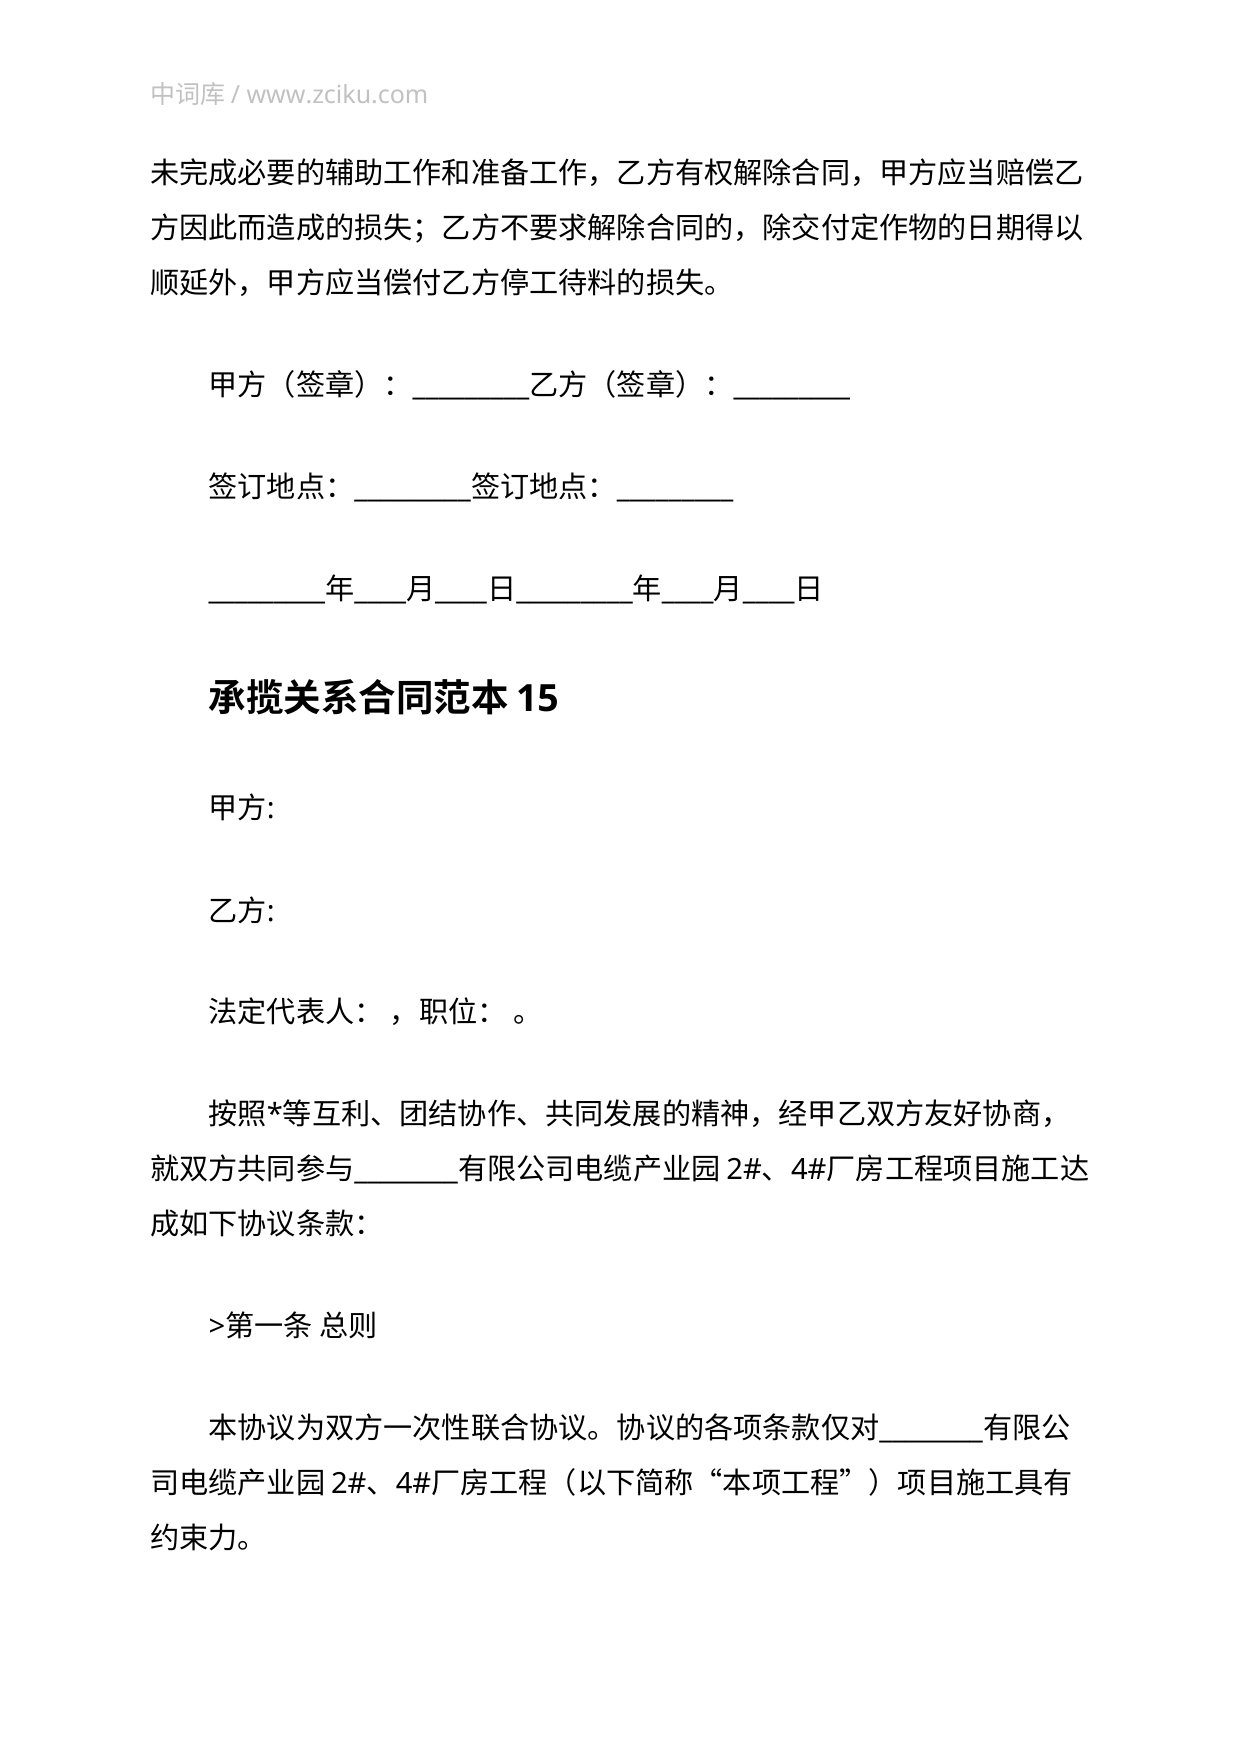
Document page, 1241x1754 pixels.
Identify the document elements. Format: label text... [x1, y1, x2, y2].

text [150, 150, 1090, 302]
text 甲方（签章）：_________乙方（签章）：_________ [150, 362, 1090, 404]
text >第一条 总则 [150, 1303, 1090, 1345]
text 乙方: [150, 887, 1090, 929]
text 甲方: [150, 785, 1090, 827]
text _________年____月____日_________年____月____日 [150, 566, 1090, 608]
text 按照*等互利、团结协作、共同发展的精神，经甲乙双方友好协商，就双方共同参与________有限公司电缆产业园2#、4#厂房工程项目施工达成如下协议条款： [150, 1091, 1090, 1243]
text 承揽关系合同范本15 [150, 667, 1090, 722]
text 本协议为双方一次性联合协议。协议的各项条款仅对________有限公司电缆产业园2#、4#厂房工程（以下简称“本项工程”）项目施工具有约束力。 [150, 1404, 1090, 1557]
text 法定代表人： ，职位： 。 [150, 989, 1090, 1031]
text 签订地点：_________签订地点：_________ [150, 463, 1090, 506]
